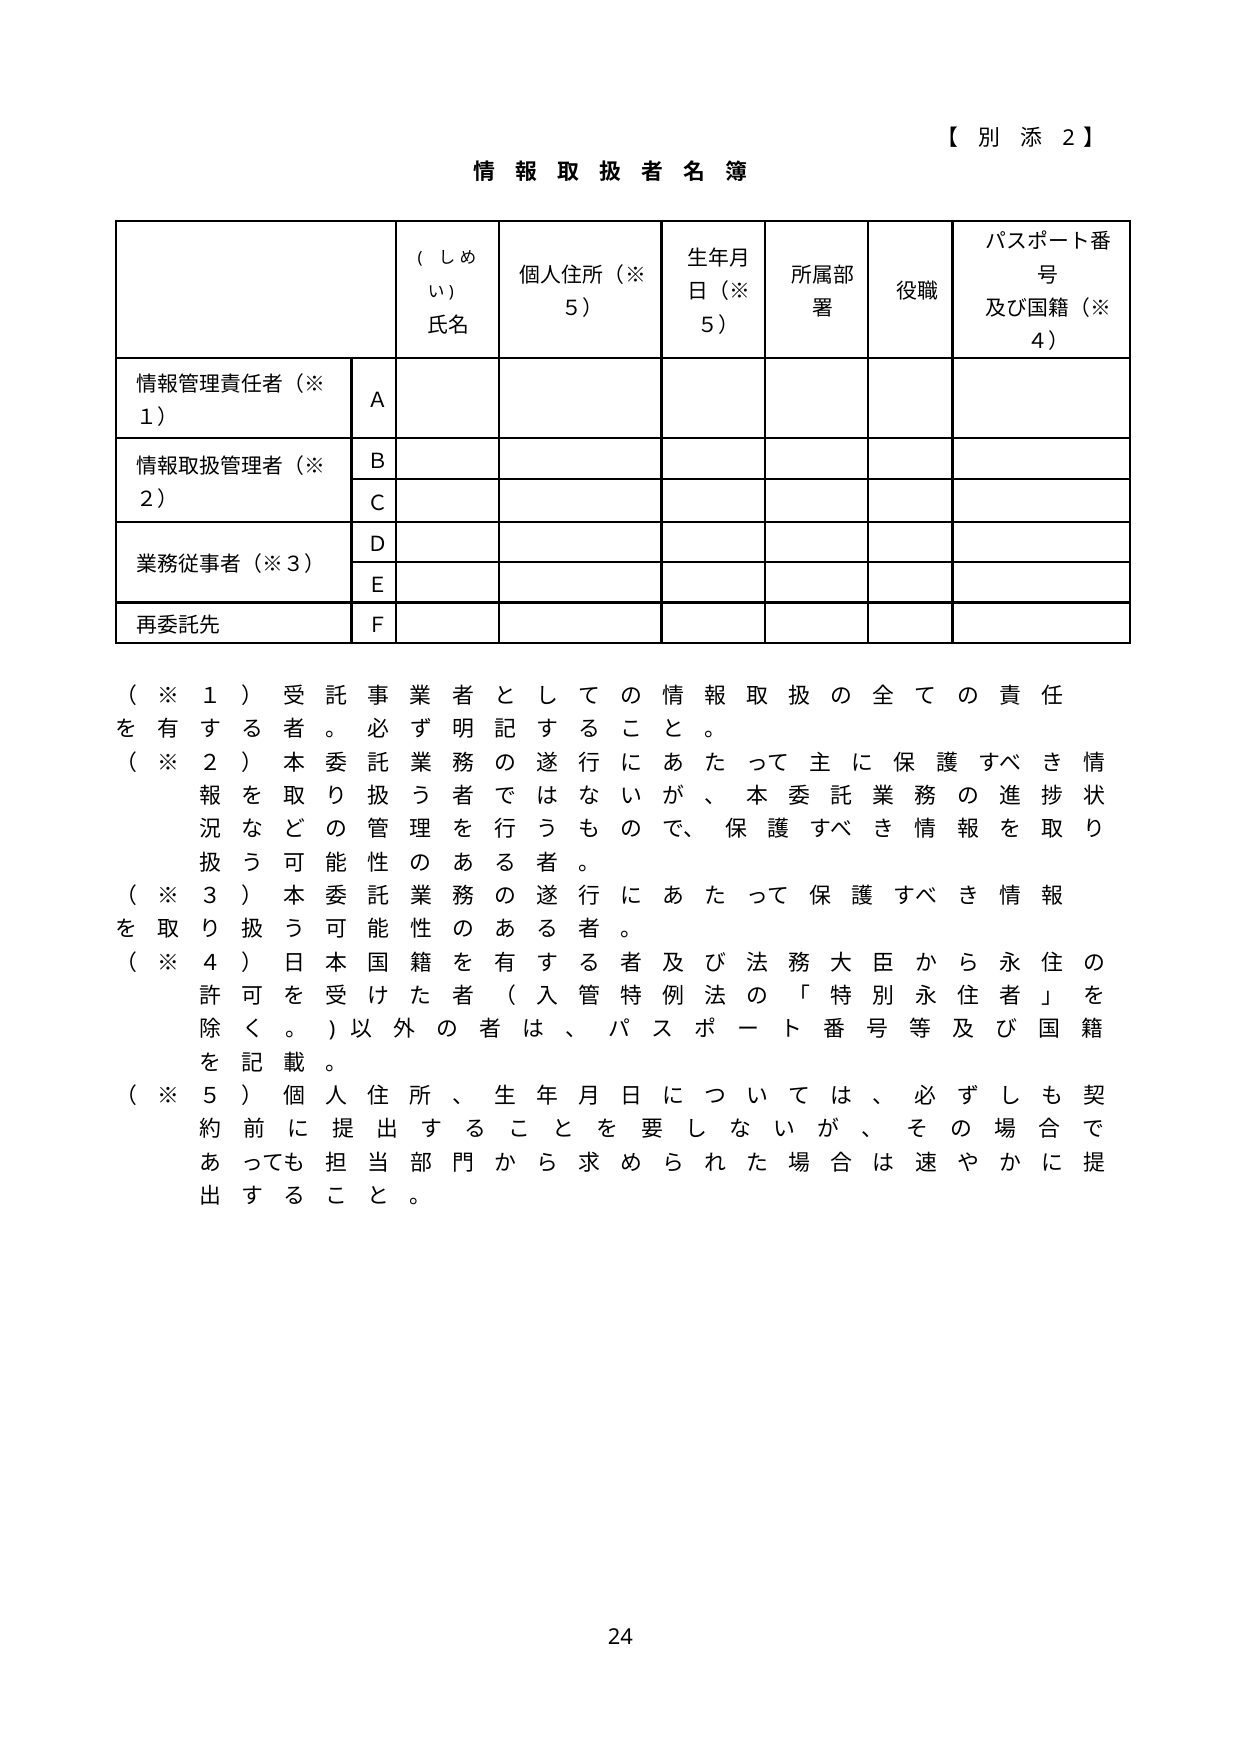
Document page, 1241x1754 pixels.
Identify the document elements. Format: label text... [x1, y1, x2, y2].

table_cell 再委託先 [117, 604, 350, 642]
table_header (しめい) 氏名 [397, 222, 498, 357]
table_cell Ｃ [353, 480, 395, 521]
text （※１）受託事業者としての情報取扱の全ての責任を有する者。必ず明記すること。 [115, 677, 1104, 744]
text （※４）日本国籍を有する者及び法務大臣から永住の許可を受けた者（入管特例法の「特別永住者」を除く。)以外の者は、パスポート番号等及び国籍を記載。 [115, 944, 1125, 1077]
table_cell [663, 604, 764, 642]
table_cell [766, 523, 867, 561]
table_cell [766, 359, 867, 437]
table_cell [869, 359, 951, 437]
text 情報取扱者名簿 [115, 153, 1125, 186]
table_cell [766, 604, 867, 642]
table_cell [954, 439, 1129, 477]
table_cell 情報取扱管理者（※２） [117, 439, 350, 521]
table_cell [397, 604, 498, 642]
table_cell [766, 439, 867, 477]
table_cell [663, 359, 764, 437]
table_cell Ａ [353, 359, 395, 437]
table_cell [397, 563, 498, 601]
table_cell [500, 480, 660, 521]
table_cell [766, 480, 867, 521]
table_cell 業務従事者（※３） [117, 523, 350, 601]
table_cell [663, 523, 764, 561]
table_cell [869, 439, 951, 477]
table_cell [500, 439, 660, 477]
text 【別添2】 [115, 119, 1125, 153]
table_cell [663, 563, 764, 601]
table_cell [500, 359, 660, 437]
table_header 個人住所（※５） [500, 222, 660, 357]
table_cell [663, 480, 764, 521]
table_cell [869, 523, 951, 561]
table_cell Ｅ [353, 563, 395, 601]
table_cell Ｆ [353, 604, 395, 642]
table_cell [397, 480, 498, 521]
table_cell [954, 480, 1129, 521]
table_header 役職 [869, 222, 951, 357]
table_cell [954, 563, 1129, 601]
table_cell [869, 604, 951, 642]
table_cell [869, 563, 951, 601]
text （※２）本委託業務の遂行にあたって主に保護すべき情報を取り扱う者ではないが、本委託業務の進捗状況などの管理を行うもので、保護すべき情報を取り扱う可能性のある者。 [115, 744, 1125, 877]
table_cell [954, 604, 1129, 642]
table_cell [397, 359, 498, 437]
table_cell [869, 480, 951, 521]
table_cell [500, 604, 660, 642]
table_cell [954, 523, 1129, 561]
table_cell [500, 523, 660, 561]
table_cell [397, 523, 498, 561]
table_cell [397, 439, 498, 477]
table_cell [766, 563, 867, 601]
text （※５）個人住所、生年月日については、必ずしも契約前に提出することを要しないが、その場合であっても担当部門から求められた場合は速やかに提出すること。 [115, 1077, 1125, 1211]
table_cell Ｂ [353, 439, 395, 477]
table_header 所属部署 [766, 222, 867, 357]
table_header パスポート番号 及び国籍（※４） [954, 222, 1129, 357]
text （※３）本委託業務の遂行にあたって保護すべき情報を取り扱う可能性のある者。 [115, 877, 1104, 944]
table_cell 情報管理責任者（※１） [117, 359, 350, 437]
table_header 生年月日（※５） [663, 222, 764, 357]
table_cell [663, 439, 764, 477]
table_header [117, 222, 395, 357]
table_cell Ｄ [353, 523, 395, 561]
table_cell [954, 359, 1129, 437]
table_cell [500, 563, 660, 601]
